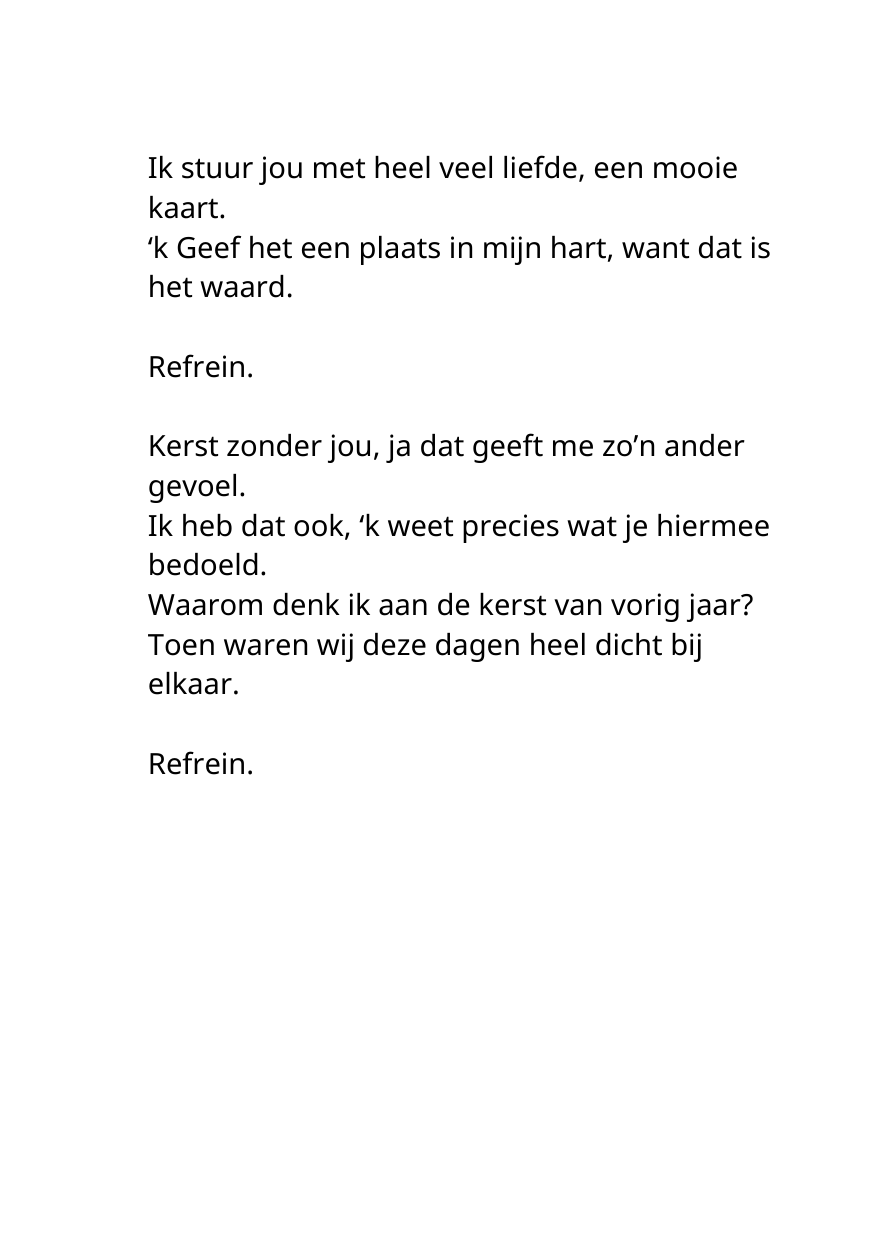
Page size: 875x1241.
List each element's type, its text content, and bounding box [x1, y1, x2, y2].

text ‘k Geef het een plaats in mijn hart, want dat is het waard. [148, 227, 797, 306]
text Refrein. [148, 346, 797, 386]
text Ik stuur jou met heel veel liefde, een mooie kaart. [148, 148, 797, 227]
text Waarom denk ik aan de kerst van vorig jaar? [148, 584, 797, 624]
text Refrein. [148, 743, 797, 783]
text Toen waren wij deze dagen heel dicht bij elkaar. [148, 624, 797, 703]
text Ik heb dat ook, ‘k weet precies wat je hiermee bedoeld. [148, 505, 797, 584]
text Kerst zonder jou, ja dat geeft me zo’n ander gevoel. [148, 425, 797, 505]
